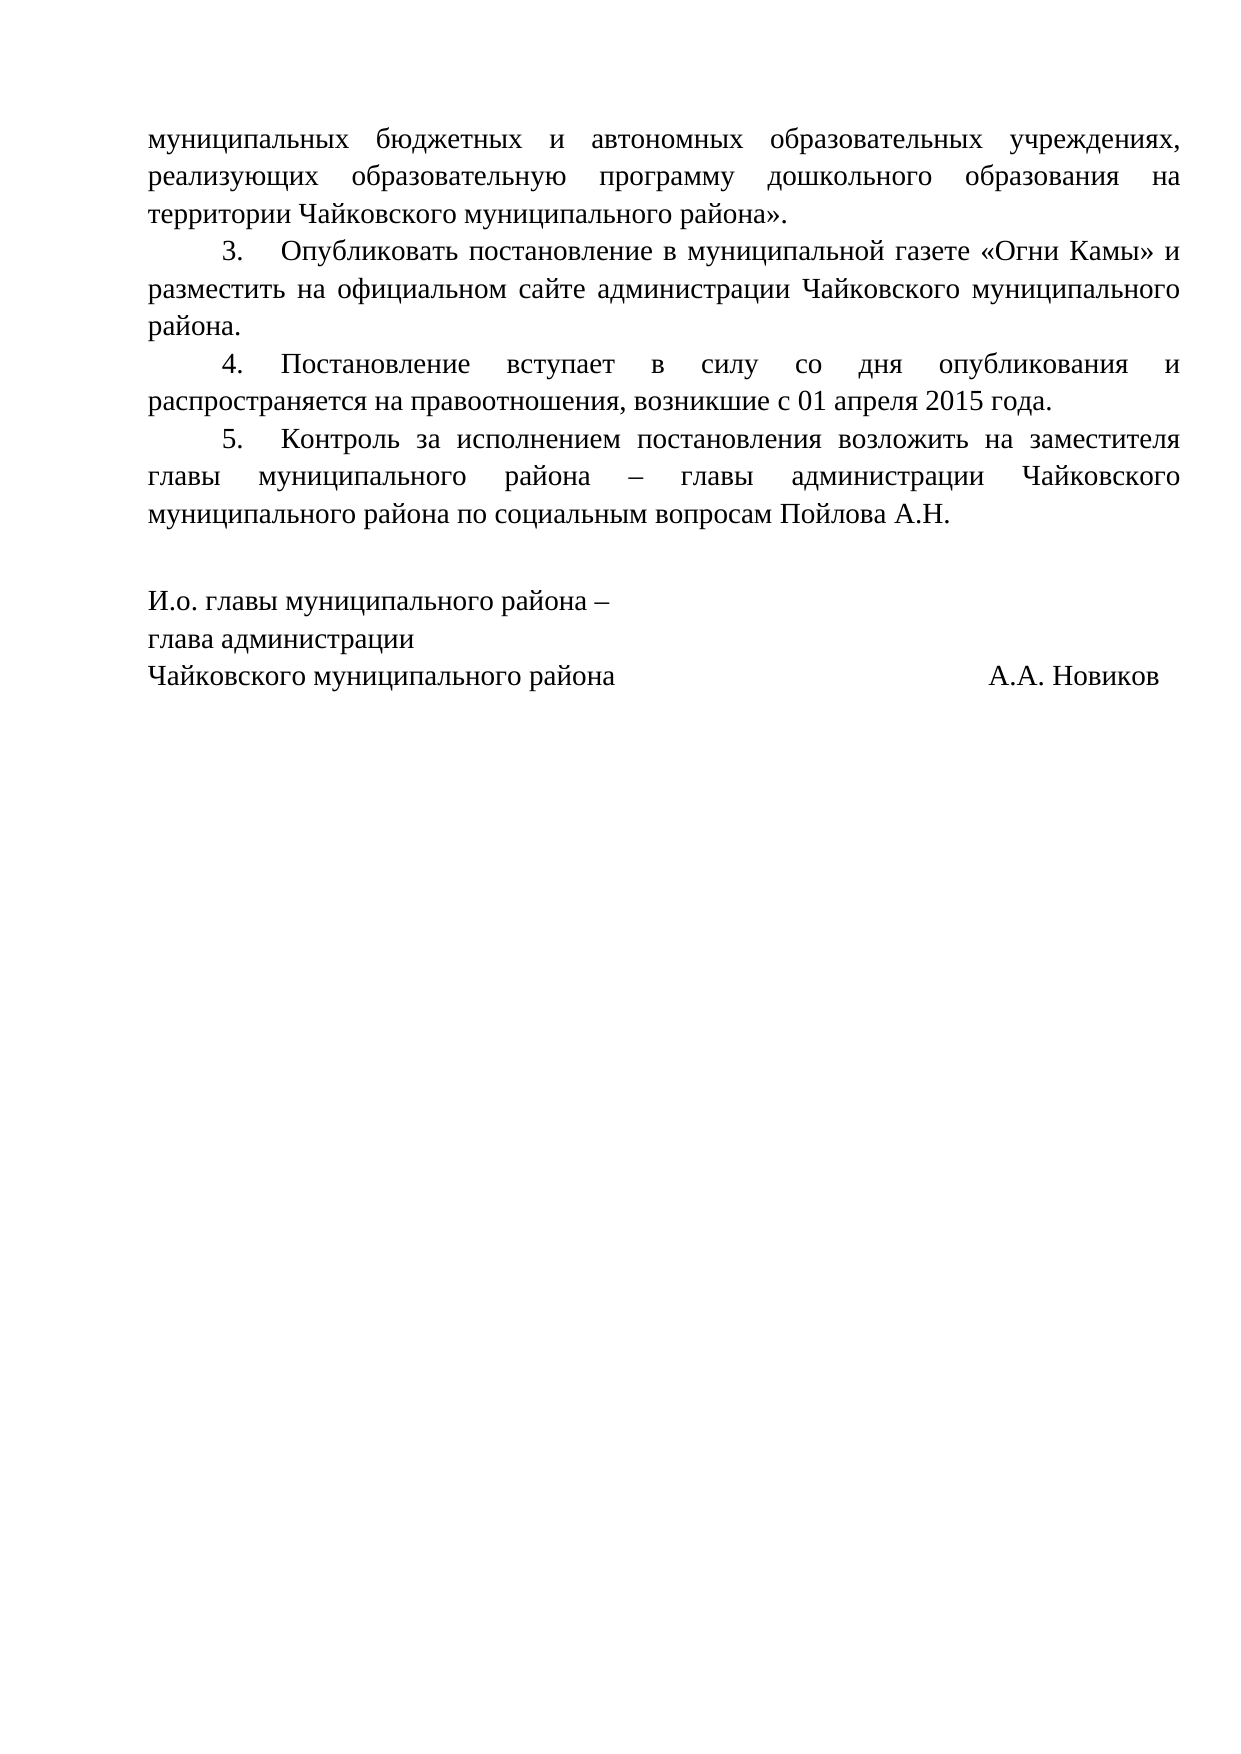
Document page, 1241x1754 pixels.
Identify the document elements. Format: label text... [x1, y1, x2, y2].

list Опубликовать постановление в муниципальной газете «Огни Камы» и разместить на официальном сайте администрации Чайковского муниципального района. [148, 231, 1181, 343]
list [148, 118, 1181, 231]
list Контроль за исполнением постановления возложить на заместителя главы муниципального района – главы администрации Чайковского муниципального района по социальным вопросам Пойлова А.Н. [148, 418, 1181, 531]
text И.о. главы муниципального района – [148, 581, 1181, 618]
text Чайковского муниципального района А.А. Новиков [148, 656, 1181, 693]
text глава администрации [148, 618, 1181, 656]
list Постановление вступает в силу со дня опубликования и распространяется на правоотношения, возникшие с 01 апреля 2015 года. [148, 343, 1181, 418]
